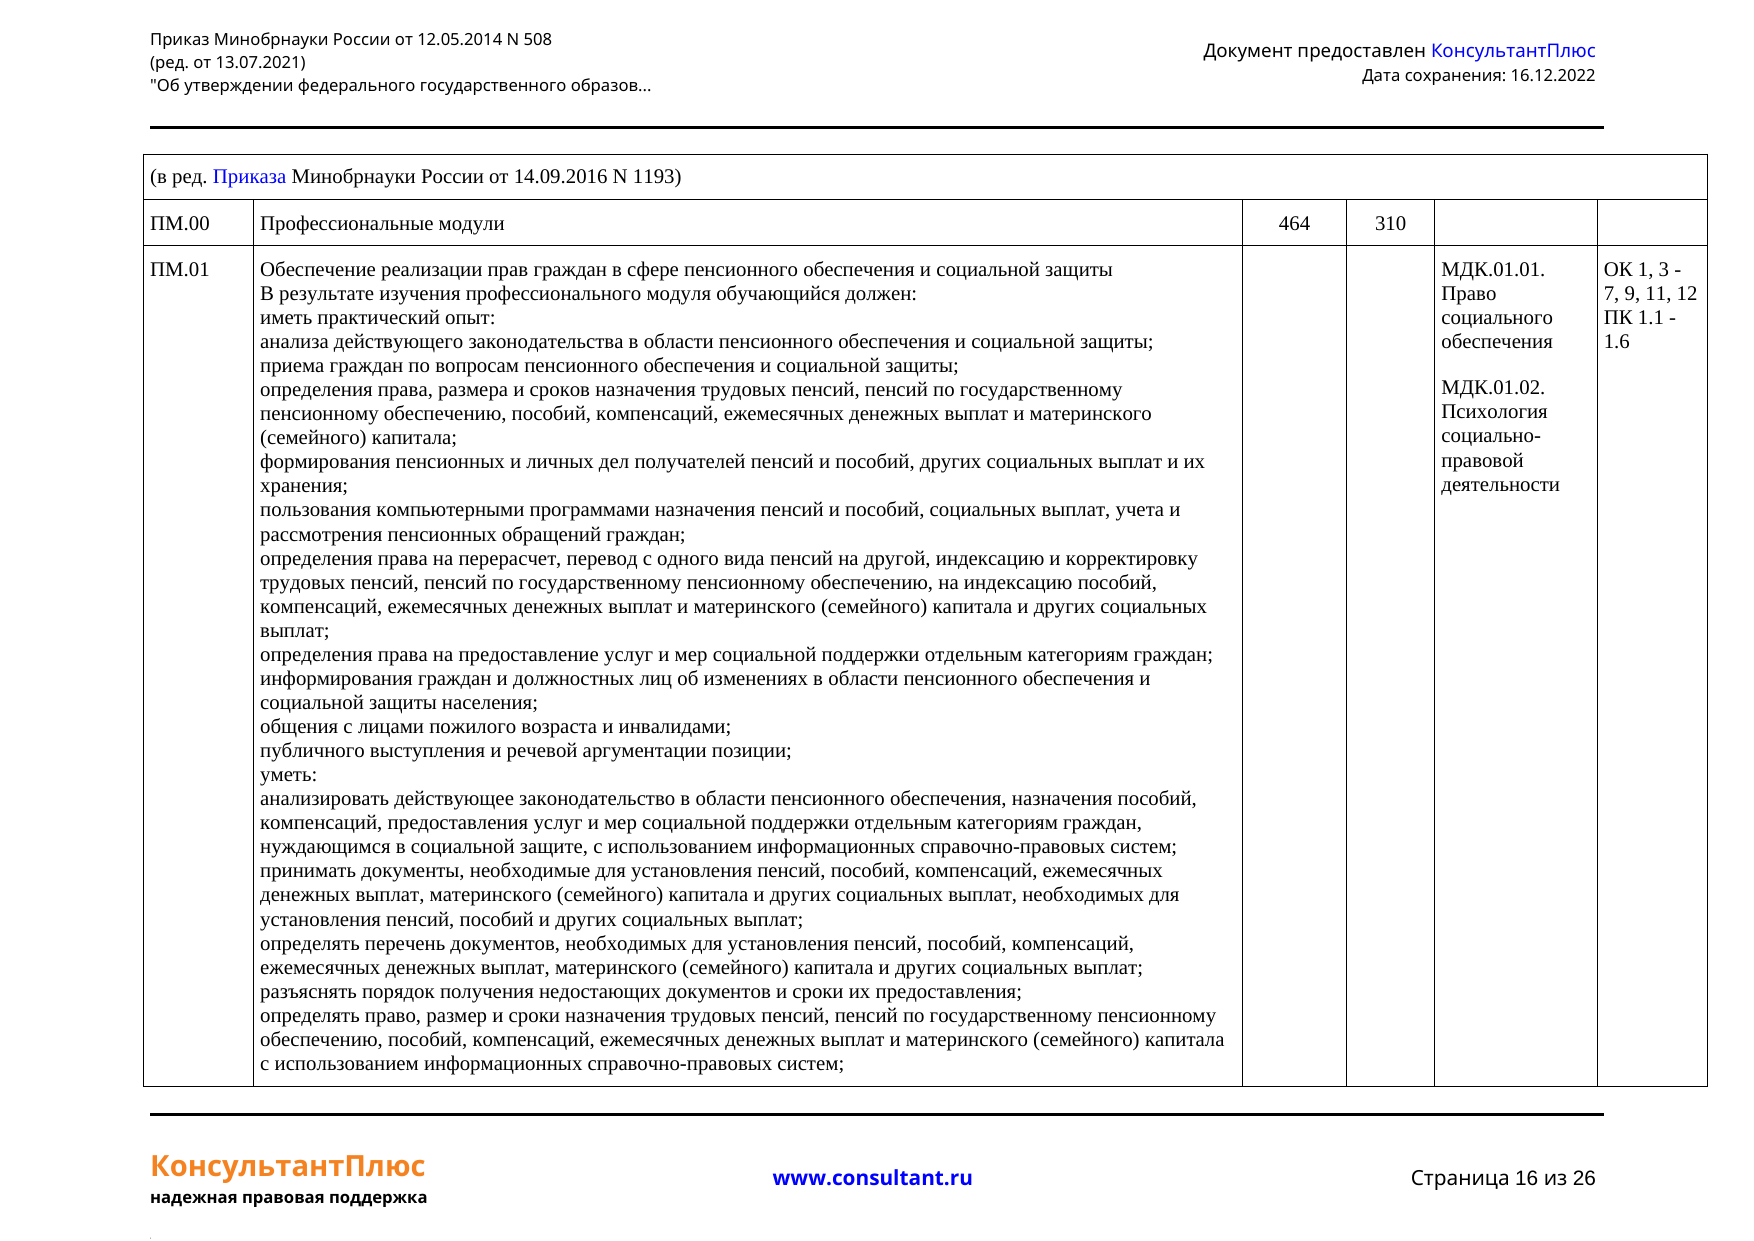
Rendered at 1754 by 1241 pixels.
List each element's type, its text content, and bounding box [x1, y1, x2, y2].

table_cell ПМ.00 [144, 200, 253, 245]
table_cell ОК 1, 3 - 7, 9, 11, 12 ПК 1.1 - 1.6 [1598, 246, 1707, 1086]
table_cell [1243, 246, 1346, 1086]
table_cell [1347, 246, 1434, 1086]
table_cell 464 [1243, 200, 1346, 245]
table_cell Профессиональные модули [254, 200, 1242, 245]
table_cell Обеспечение реализации прав граждан в сфере пенсионного обеспечения и социальной защиты В результате изучения профессионального модуля обучающийся должен: иметь практический опыт: анализа действующего законодательства в области пенсионного обеспечения и социальной защиты; приема граждан по вопросам пенсионного обеспечения и социальной защиты; определения права, размера и сроков назначения трудовых пенсий, пенсий по государственному пенсионному обеспечению, пособий, компенсаций, ежемесячных денежных выплат и материнского (семейного) капитала; формирования пенсионных и личных дел получателей пенсий и пособий, других социальных выплат и их хранения; пользования компьютерными программами назначения пенсий и пособий, социальных выплат, учета и рассмотрения пенсионных обращений граждан; определения права на перерасчет, перевод с одного вида пенсий на другой, индексацию и корректировку трудовых пенсий, пенсий по государственному пенсионному обеспечению, на индексацию пособий, компенсаций, ежемесячных денежных выплат и материнского (семейного) капитала и других социальных выплат; определения права на предоставление услуг и мер социальной поддержки отдельным категориям граждан; информирования граждан и должностных лиц об изменениях в области пенсионного обеспечения и социальной защиты населения; общения с лицами пожилого возраста и инвалидами; публичного выступления и речевой аргументации позиции; уметь: анализировать действующее законодательство в области пенсионного обеспечения, назначения пособий, компенсаций, предоставления услуг и мер социальной поддержки отдельным категориям граждан, нуждающимся в социальной защите, с использованием информационных справочно-правовых систем; принимать документы, необходимые для установления пенсий, пособий, компенсаций, ежемесячных денежных выплат, материнского (семейного) капитала и других социальных выплат, необходимых для установления пенсий, пособий и других социальных выплат; определять перечень документов, необходимых для установления пенсий, пособий, компенсаций, ежемесячных денежных выплат, материнского (семейного) капитала и других социальных выплат; разъяснять порядок получения недостающих документов и сроки их предоставления; определять право, размер и сроки назначения трудовых пенсий, пенсий по государственному пенсионному обеспечению, пособий, компенсаций, ежемесячных денежных выплат и материнского (семейного) капитала с использованием информационных справочно-правовых систем; формировать пенсионные дела; дела получателей пособий, ежемесячных денежных выплат, материнского (семейного) капитала и других социальных выплат; составлять проекты ответов на письменные обращения граждан с использованием информационных справочно-правовых систем, вести учет обращений; пользоваться компьютерными программами назначения и выплаты пенсий, пособий и других социальных выплат; консультировать граждан и представителей юридических лиц по вопросам пенсионного обеспечения и социальной защиты, используя информационные справочно-правовые системы; запрашивать информацию о содержании индивидуальных лицевых счетов застрахованных лиц и анализировать полученные сведения о стаже работы, заработной плате и страховых взносах; составлять проекты решений об отказе в назначении пенсий, пособий, компенсаций, материнского (семейного) капитала, ежемесячной денежной выплаты, в предоставлении услуг и других социальных выплат, используя информационные справочно-правовые системы; осуществлять оценку пенсионных прав застрахованных лиц, в том числе с учетом специального трудового стажа; использовать периодические и специальные издания, справочную литературу в профессиональной деятельности; информировать граждан и должностных лиц об изменениях в области пенсионного обеспечения и социальной защиты населения; оказывать консультационную помощь гражданам по вопросам медико-социальной экспертизы; объяснять сущность психических процессов и их изменений у инвалидов и лиц пожилого возраста; правильно организовать психологический контакт с клиентами (потребителями услуг); давать психологическую характеристику личности, применять приемы делового общения и правила культуры поведения; следовать этическим правилам, нормам и принципам в профессиональной деятельности; знать: содержание нормативных правовых актов федерального, регионального и муниципального уровней, регулирующих вопросы установления пенсий, пособий и других социальных выплат, предоставления услуг; понятия и виды трудовых пенсий, пенсий по государственному пенсионному обеспечению, пособий, ежемесячных денежных выплат (далее - ЕДВ), дополнительного материального обеспечения, других социальных выплат, условия их назначения, размеры и сроки; правовое регулирование в области медико-социальной экспертизы; основные понятия и категории медико-социальной экспертизы; основные функции учреждений государственной службы медико-социальной экспертизы; юридическое значение экспертных заключений медико-социальной экспертизы; структуру трудовых пенсий; понятие и виды социального обслуживания и помощи нуждающимся гражданам; государственные стандарты социального обслуживания; порядок предоставления социальных услуг и других социальных выплат; порядок формирования пенсионных и личных дел получателей пенсий, пособий, ежемесячных денежных выплат, материнского (семейного) капитала и других социальных выплат; компьютерные программы по назначению пенсий, пособий, рассмотрению устных и письменных обращений граждан; способы информирования граждан и должностных лиц об изменениях в области пенсионного обеспечения и социальной защиты; основные понятия общей психологии, сущность психических процессов; основы психологии личности; современные представления о личности, ее структуре и возрастных изменениях; особенности психологии инвалидов и лиц пожилого возраста; основные правила профессиональной этики и приемы делового общения в коллективе. [254, 246, 1242, 1086]
table_cell (в ред. Приказа Минобрнауки России от 14.09.2016 N 1193) [144, 155, 1707, 199]
table_cell [1435, 200, 1597, 245]
table_cell ПМ.01 [144, 246, 253, 1086]
table_cell 310 [1347, 200, 1434, 245]
table_cell [1598, 200, 1707, 245]
table_cell МДК.01.01. Право социального обеспечения [1435, 246, 1597, 364]
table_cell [1435, 364, 1597, 1086]
